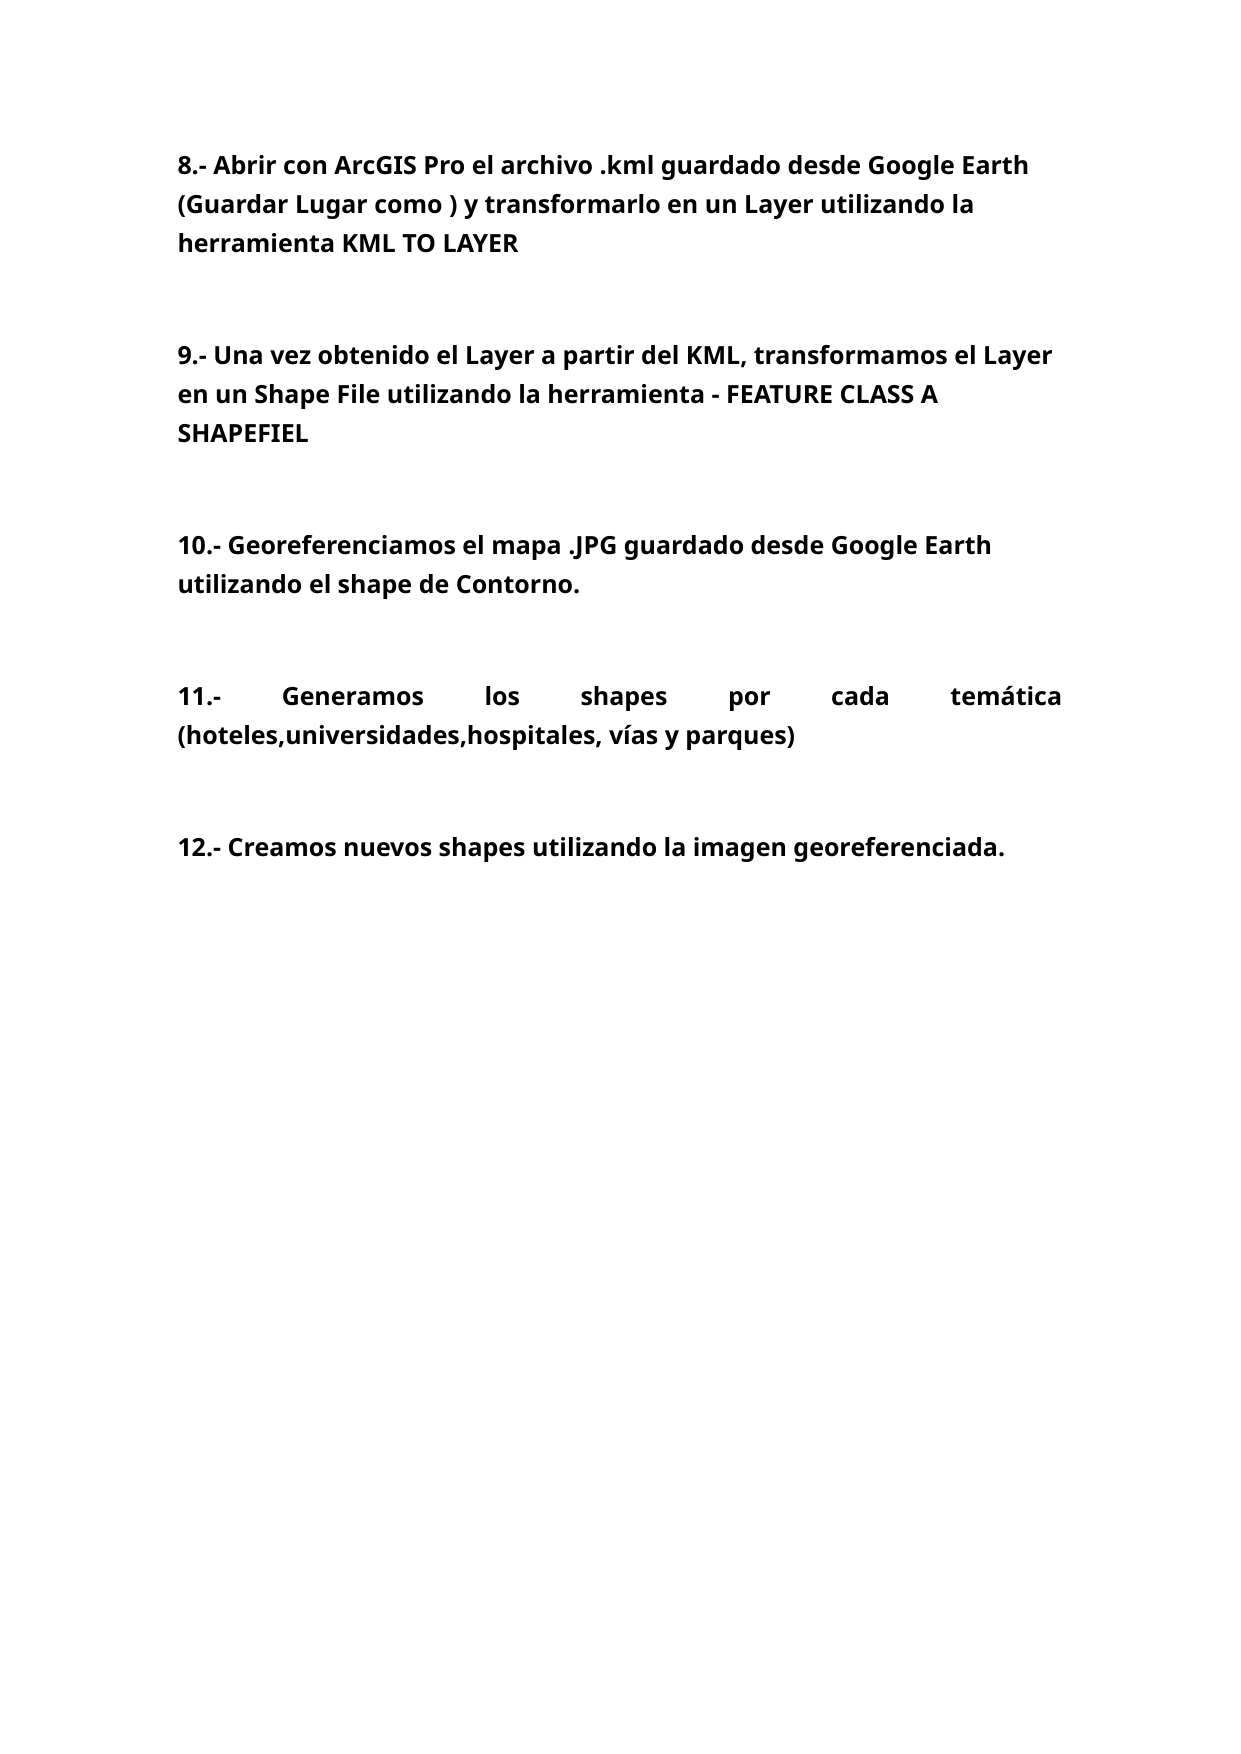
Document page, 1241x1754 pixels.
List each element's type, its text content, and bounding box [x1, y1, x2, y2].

text 11.- Generamos los shapes por cada temática (hoteles,universidades,hospitales, vías y parques) [177, 678, 1063, 752]
text 9.- Una vez obtenido el Layer a partir del KML, transformamos el Layer en un Shape File utilizando la herramienta - FEATURE CLASS A SHAPEFIEL [177, 338, 1063, 450]
text 10.- Georeferenciamos el mapa .JPG guardado desde Google Earth utilizando el shape de Contorno. [177, 528, 1063, 601]
text 8.- Abrir con ArcGIS Pro el archivo .kml guardado desde Google Earth (Guardar Lugar como ) y transformarlo en un Layer utilizando la herramienta KML TO LAYER [177, 148, 1063, 260]
text 12.- Creamos nuevos shapes utilizando la imagen georeferenciada. [177, 829, 1063, 863]
